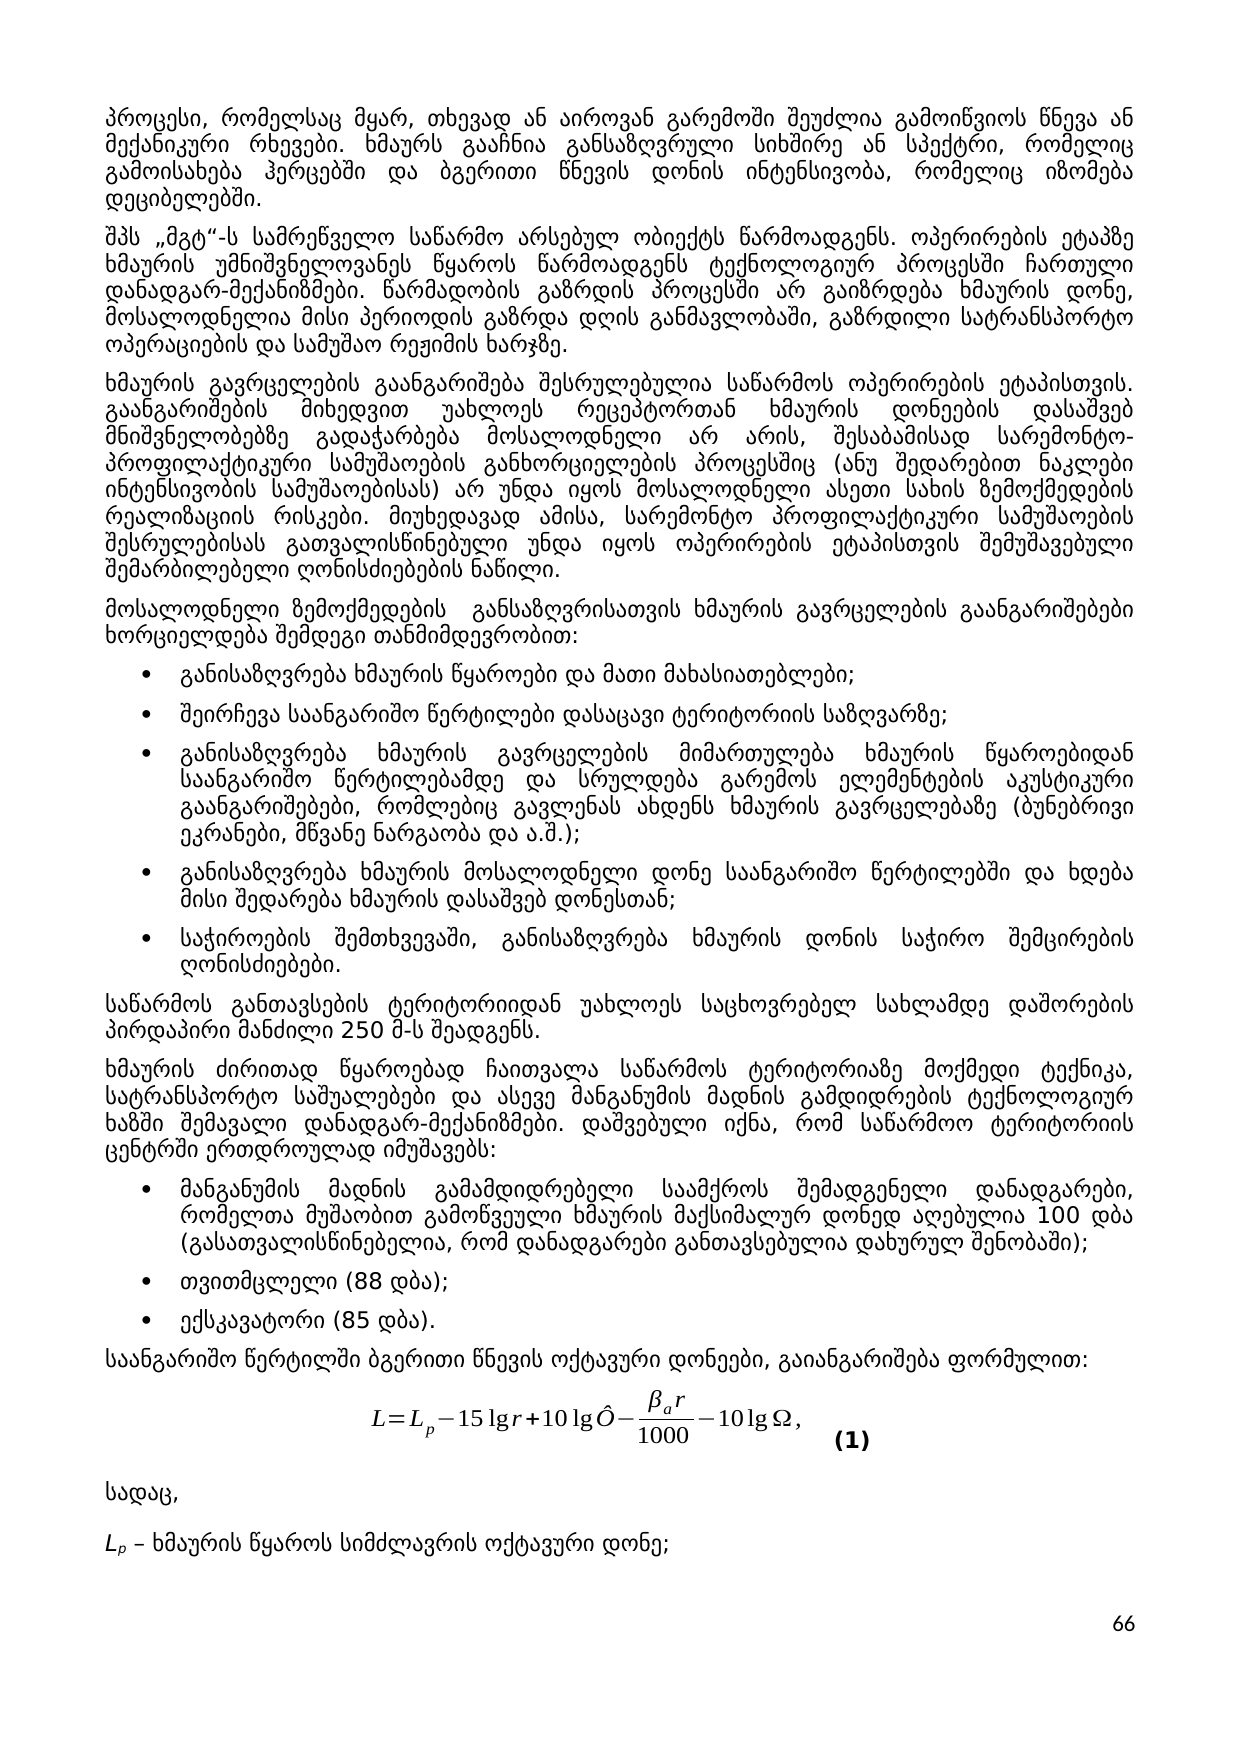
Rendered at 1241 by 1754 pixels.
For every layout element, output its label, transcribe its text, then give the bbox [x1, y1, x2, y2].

list შეირჩევა საანგარიშო წერტილები დასაცავი ტერიტორიის საზღვარზე; [142, 701, 1135, 727]
text საწარმოს განთავსების ტერიტორიიდან უახლოეს საცხოვრებელ სახლამდე დაშორების პირდაპირი მანძილი 250 მ-ს შეადგენს. [105, 991, 1135, 1044]
text Lр – ხმაურის წყაროს სიმძლავრის ოქტავური დონე; [105, 1530, 1135, 1557]
text (1) [105, 1386, 1135, 1454]
list განისაზღვრება ხმაურის წყაროები და მათი მახასიათებლები; [142, 662, 1135, 688]
text ხმაურის გავრცელების გაანგარიშება შესრულებულია საწარმოს ოპერირების ეტაპისთვის. გაანგარიშების მიხედვით უახლოეს რეცეპტორთან ხმაურის დონეების დასაშვებ მნიშვნელობებზე გადაჭარბება მოსალოდნელი არ არის, შესაბამისად სარემონტო-პროფილაქტიკური სამუშაოების განხორციელების პროცესშიც (ანუ შედარებით ნაკლები ინტენსივობის სამუშაოებისას) არ უნდა იყოს მოსალოდნელი ასეთი სახის ზემოქმედების რეალიზაციის რისკები. მიუხედავად ამისა, სარემონტო პროფილაქტიკური სამუშაოების შესრულებისას გათვალისწინებული უნდა იყოს ოპერირების ეტაპისთვის შემუშავებული შემარბილებელი ღონისძიებების ნაწილი. [105, 370, 1135, 583]
text ხმაურის ძირითად წყაროებად ჩაითვალა საწარმოს ტერიტორიაზე მოქმედი ტექნიკა, სატრანსპორტო საშუალებები და ასევე მანგანუმის მადნის გამდიდრების ტექნოლოგიურ ხაზში შემავალი დანადგარ-მექანიზმები. დაშვებული იქნა, რომ საწარმოო ტერიტორიის ცენტრში ერთდროულად იმუშავებს: [105, 1057, 1135, 1163]
list ექსკავატორი (85 დბა). [142, 1307, 1135, 1334]
list საჭიროების შემთხვევაში, განისაზღვრება ხმაურის დონის საჭირო შემცირების ღონისძიებები. [142, 925, 1135, 978]
text სადაც, [105, 1479, 1135, 1505]
list თვითმცლელი (88 დბა); [142, 1268, 1135, 1295]
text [105, 105, 1135, 212]
text შპს „მგტ“-ს სამრეწველო საწარმო არსებულ ობიექტს წარმოადგენს. ოპერირების ეტაპზე ხმაურის უმნიშვნელოვანეს წყაროს წარმოადგენს ტექნოლოგიურ პროცესში ჩართული დანადგარ-მექანიზმები. წარმადობის გაზრდის პროცესში არ გაიზრდება ხმაურის დონე, მოსალოდნელია მისი პერიოდის გაზრდა დღის განმავლობაში, გაზრდილი სატრანსპორტო ოპერაციების და სამუშაო რეჟიმის ხარჯზე. [105, 224, 1135, 357]
text საანგარიშო წერტილში ბგერითი წნევის ოქტავური დონეები, გაიანგარიშება ფორმულით: [105, 1347, 1135, 1373]
list მანგანუმის მადნის გამამდიდრებელი საამქროს შემადგენელი დანადგარები, რომელთა მუშაობით გამოწვეული ხმაურის მაქსიმალურ დონედ აღებულია 100 დბა (გასათვალისწინებელია, რომ დანადგარები განთავსებულია დახურულ შენობაში); [142, 1176, 1135, 1256]
list განისაზღვრება ხმაურის გავრცელების მიმართულება ხმაურის წყაროებიდან საანგარიშო წერტილებამდე და სრულდება გარემოს ელემენტების აკუსტიკური გაანგარიშებები, რომლებიც გავლენას ახდენს ხმაურის გავრცელებაზე (ბუნებრივი ეკრანები, მწვანე ნარგაობა და ა.შ.); [142, 740, 1135, 847]
list განისაზღვრება ხმაურის მოსალოდნელი დონე საანგარიშო წერტილებში და ხდება მისი შედარება ხმაურის დასაშვებ დონესთან; [142, 859, 1135, 912]
text მოსალოდნელი ზემოქმედების განსაზღვრისათვის ხმაურის გავრცელების გაანგარიშებები ხორციელდება შემდეგი თანმიმდევრობით: [105, 596, 1135, 649]
